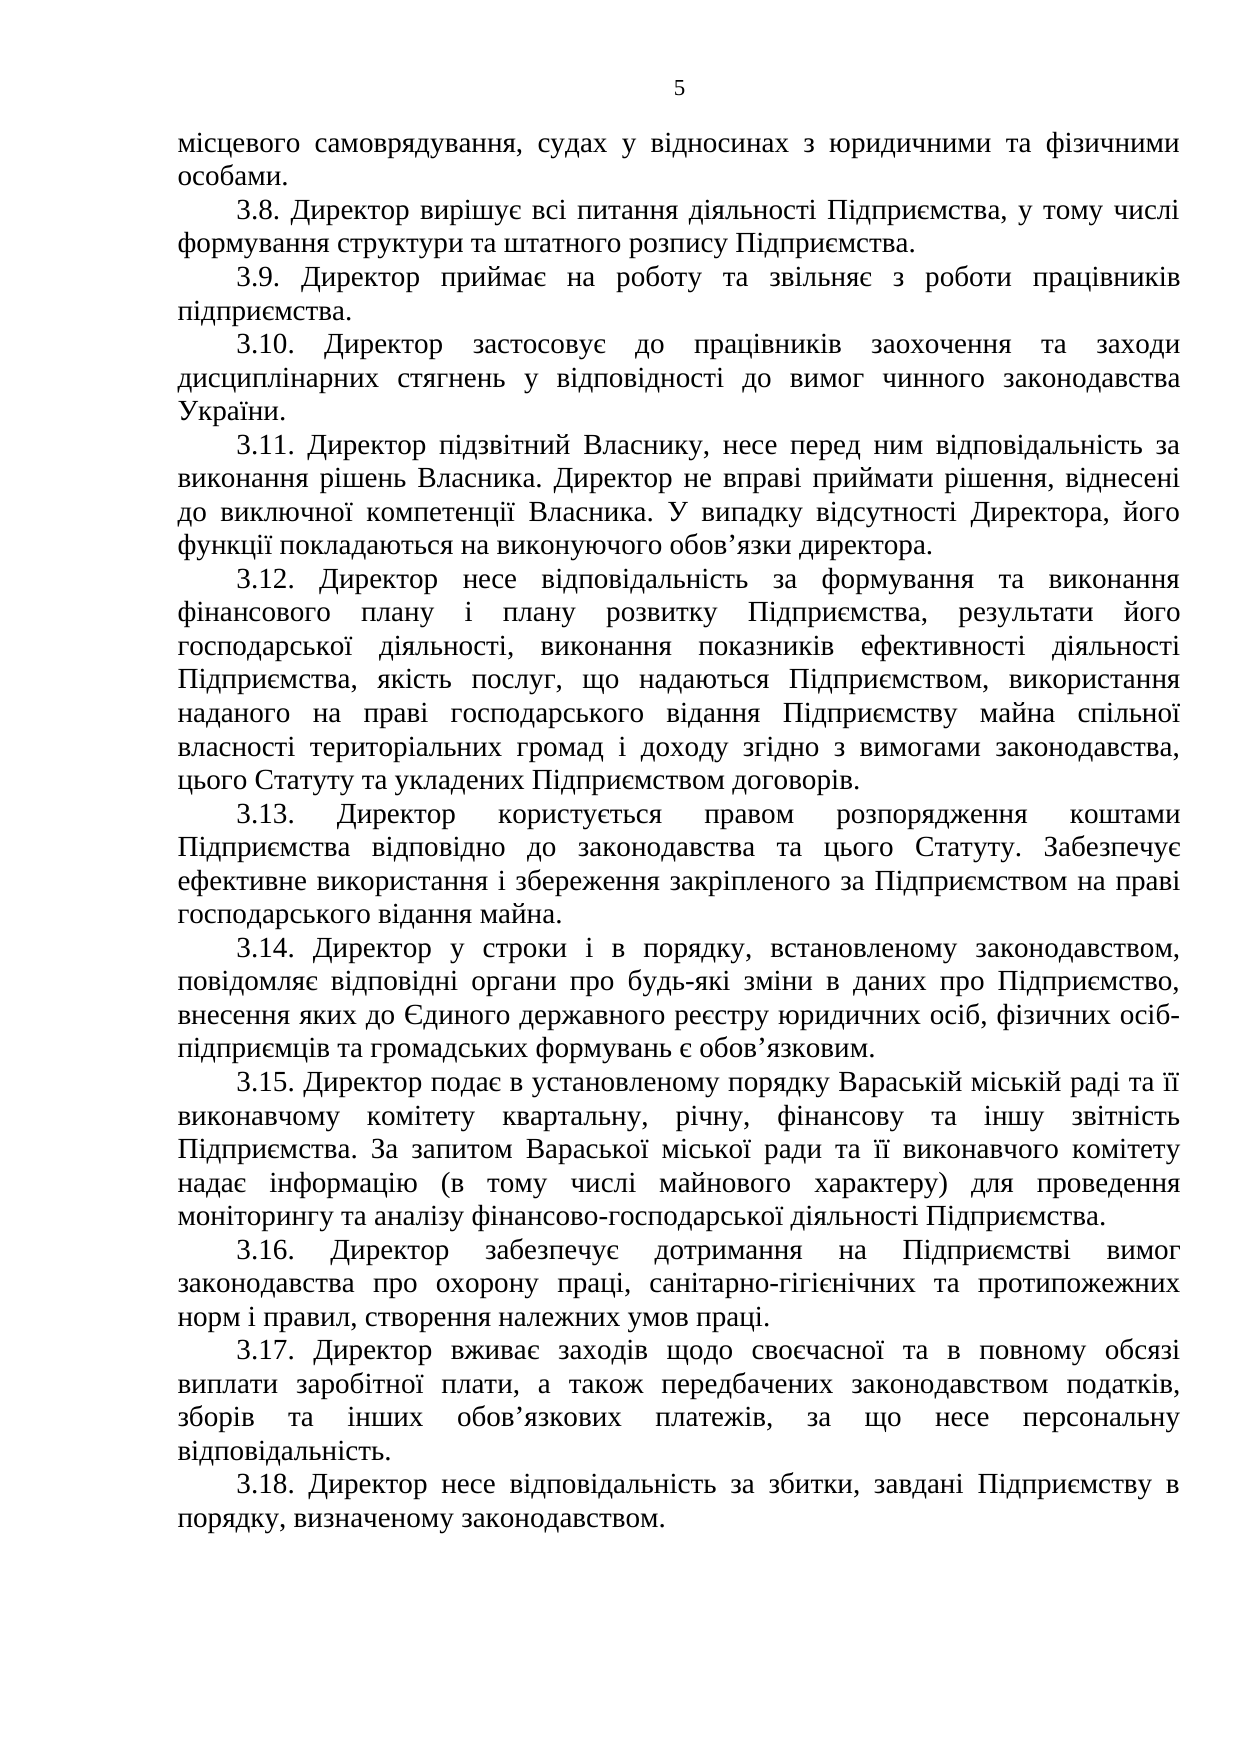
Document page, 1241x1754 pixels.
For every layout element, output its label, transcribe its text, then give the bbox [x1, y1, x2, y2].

text 3.9. Директор приймає на роботу та звільняє з роботи працівників підприємства. [177, 259, 1181, 326]
text 3.17. Директор вживає заходів щодо своєчасної та в повному обсязі виплати заробітної плати, а також передбачених законодавством податків, зборів та інших обов’язкових платежів, за що несе персональну відповідальність. [177, 1332, 1181, 1467]
text 3.11. Директор підзвітний Власнику, несе перед ним відповідальність за виконання рішень Власника. Директор не вправі приймати рішення, віднесені до виключної компетенції Власника. У випадку відсутності Директора, його функції покладаються на виконуючого обов’язки директора. [177, 427, 1181, 561]
text 3.13. Директор користується правом розпорядження коштами Підприємства відповідно до законодавства та цього Статуту. Забезпечує ефективне використання і збереження закріпленого за Підприємством на праві господарського відання майна. [177, 796, 1181, 930]
text 3.18. Директор несе відповідальність за збитки, завдані Підприємству в порядку, визначеному законодавством. [177, 1467, 1181, 1534]
text 3.14. Директор у строки і в порядку, встановленому законодавством, повідомляє відповідні органи про будь-які зміни в даних про Підприємство, внесення яких до Єдиного державного реєстру юридичних осіб, фізичних осіб-підприємців та громадських формувань є обов’язковим. [177, 930, 1181, 1064]
text 3.12. Директор несе відповідальність за формування та виконання фінансового плану і плану розвитку Підприємства, результати його господарської діяльності, виконання показників ефективності діяльності Підприємства, якість послуг, що надаються Підприємством, використання наданого на праві господарського відання Підприємству майна спільної власності територіальних громад і доходу згідно з вимогами законодавства, цього Статуту та укладених Підприємством договорів. [177, 561, 1181, 796]
text 3.8. Директор вирішує всі питання діяльності Підприємства, у тому числі формування структури та штатного розпису Підприємства. [177, 192, 1181, 259]
text 3.15. Директор подає в установленому порядку Вараській міській раді та її виконавчому комітету квартальну, річну, фінансову та іншу звітність Підприємства. За запитом Вараської міської ради та її виконавчого комітету надає інформацію (в тому числі майнового характеру) для проведення моніторингу та аналізу фінансово-господарської діяльності Підприємства. [177, 1064, 1181, 1232]
text 3.16. Директор забезпечує дотримання на Підприємстві вимог законодавства про охорону праці, санітарно-гігієнічних та протипожежних норм і правил, створення належних умов праці. [177, 1232, 1181, 1332]
text 3.10. Директор застосовує до працівників заохочення та заходи дисциплінарних стягнень у відповідності до вимог чинного законодавства України. [177, 326, 1181, 427]
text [177, 125, 1181, 192]
